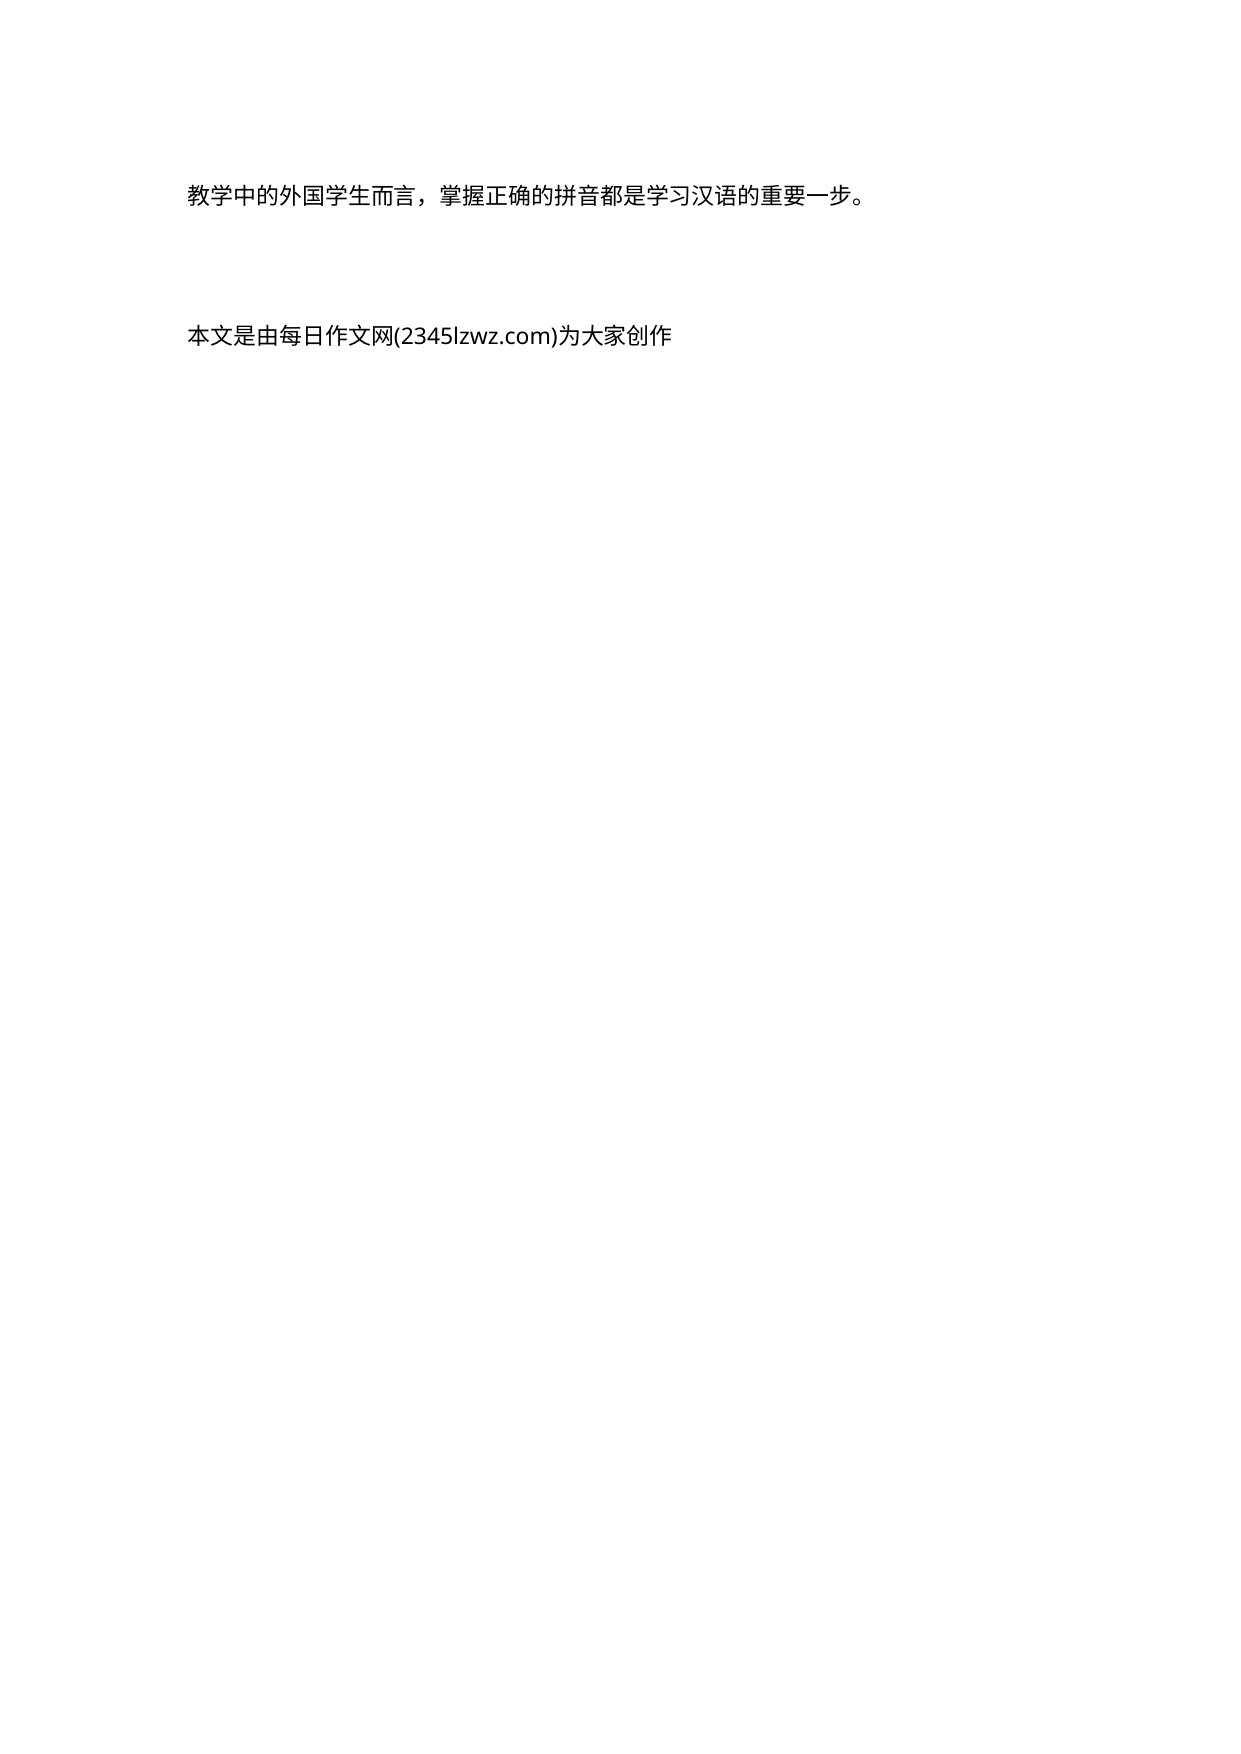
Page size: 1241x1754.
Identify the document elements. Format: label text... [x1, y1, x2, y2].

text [187, 162, 1053, 227]
text 本文是由每日作文网(2345lzwz.com)为大家创作 [187, 302, 1053, 367]
